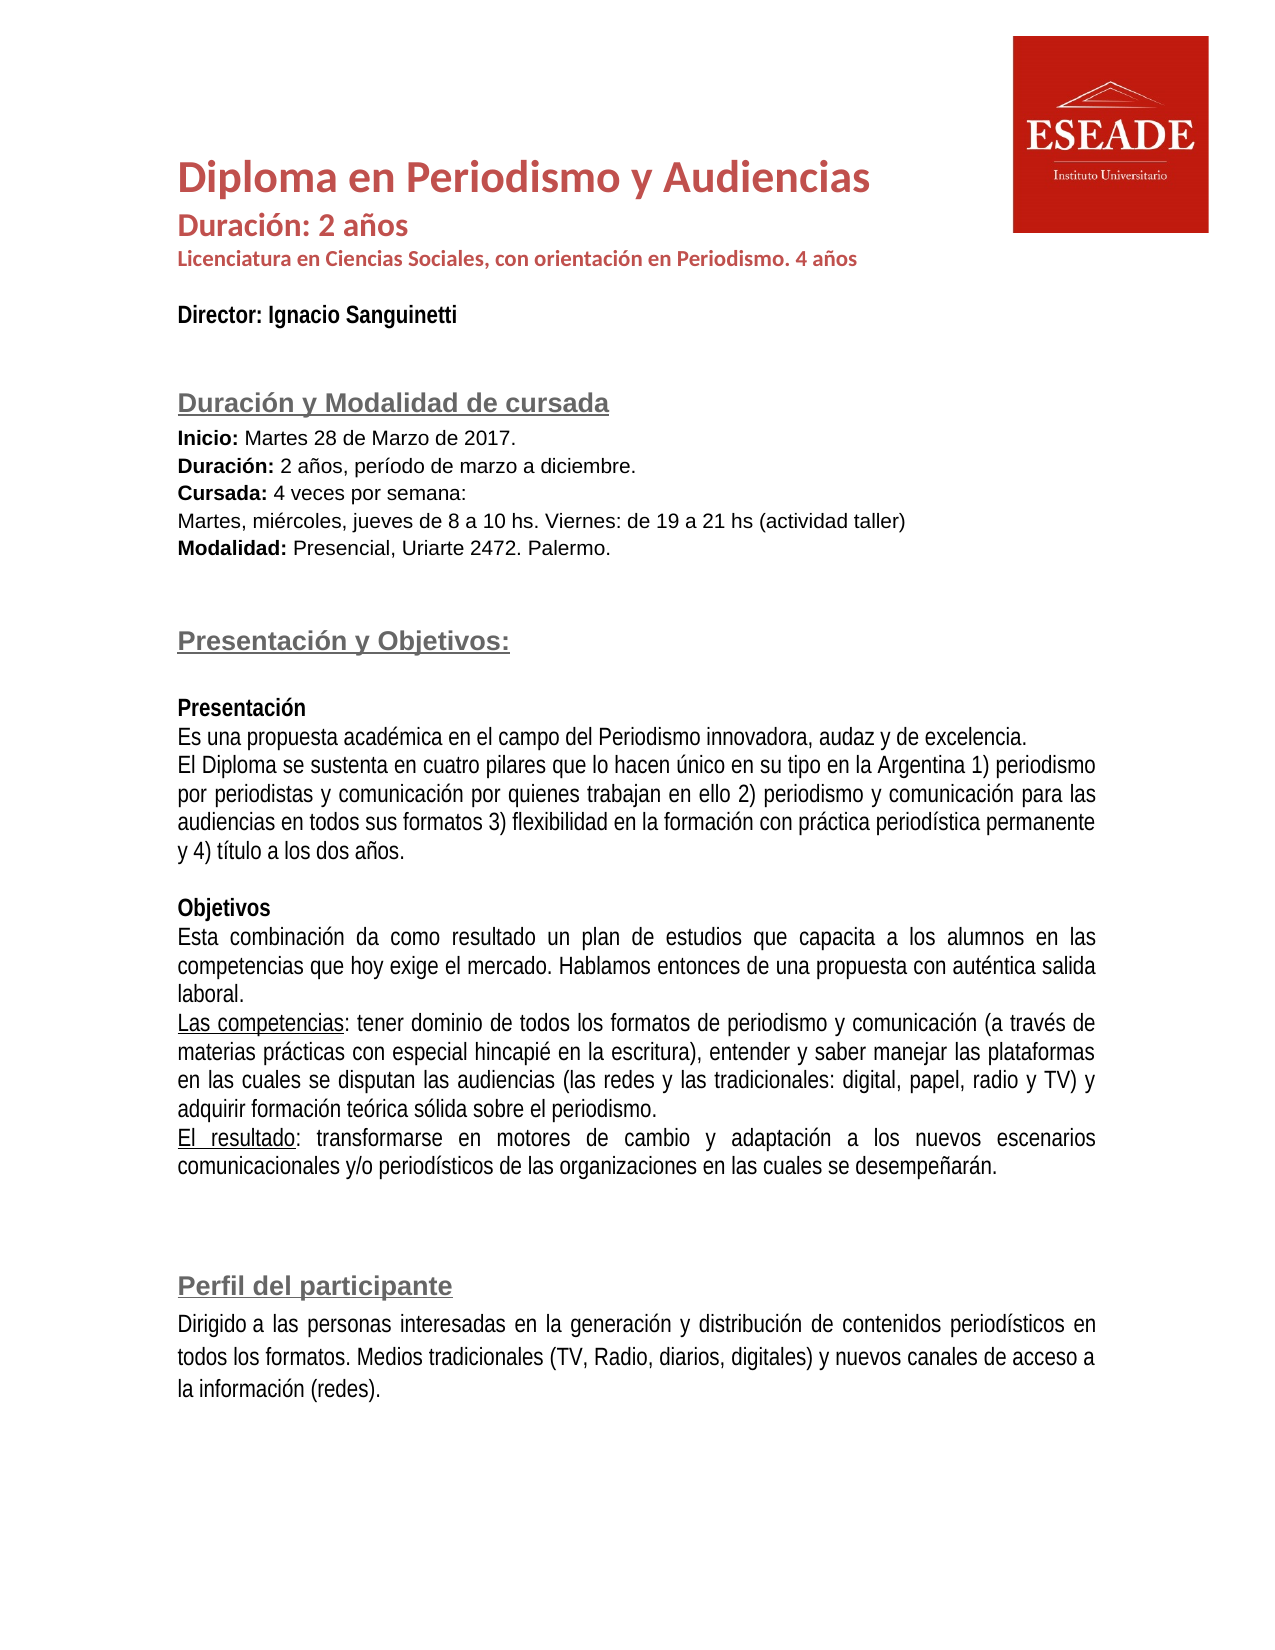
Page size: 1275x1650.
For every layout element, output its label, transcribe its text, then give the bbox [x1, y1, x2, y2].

text Inicio: Martes 28 de Marzo de 2017. [177, 426, 1098, 450]
text Duración y Modalidad de cursada [177, 387, 1098, 418]
text Las competencias: tener dominio de todos los formatos de periodismo y comunicación (a través de materias prácticas con especial hincapié en la escritura), entender y saber manejar las plataformas en las cuales se disputan las audiencias (las redes y las tradicionales: digital, papel, radio y TV) y adquirir formación teórica sólida sobre el periodismo. [177, 1008, 1098, 1123]
text Modalidad: Presencial, Uriarte 2472. Palermo. [177, 536, 1098, 560]
text Esta combinación da como resultado un plan de estudios que capacita a los alumnos en las competencias que hoy exige el mercado. Hablamos entonces de una propuesta con auténtica salida laboral. [177, 922, 1098, 1008]
text Presentación y Objetivos: [177, 625, 1098, 656]
text Dirigido a las personas interesadas en la generación y distribución de contenidos periodísticos en todos los formatos. Medios tradicionales (TV, Radio, diarios, digitales) y nuevos canales de acceso a la información (redes). [177, 1308, 1098, 1403]
text Cursada: 4 veces por semana: [177, 481, 1098, 505]
text Es una propuesta académica en el campo del Periodismo innovadora, audaz y de excelencia. [177, 721, 1098, 750]
text Duración: 2 años [177, 203, 1098, 244]
text El Diploma se sustenta en cuatro pilares que lo hacen único en su tipo en la Argentina 1) periodismo por periodistas y comunicación por quienes trabajan en ello 2) periodismo y comunicación para las audiencias en todos sus formatos 3) flexibilidad en la formación con práctica periodística permanente y 4) título a los dos años. [177, 750, 1098, 865]
text Perfil del participante [177, 1269, 1098, 1301]
picture [1012, 36, 1209, 233]
text Diploma en Periodismo y Audiencias [177, 148, 1012, 203]
text Director: Ignacio Sanguinetti [177, 300, 1098, 329]
text Objetivos [177, 893, 1098, 922]
text El resultado: transformarse en motores de cambio y adaptación a los nuevos escenarios comunicacionales y/o periodísticos de las organizaciones en las cuales se desempeñarán. [177, 1123, 1098, 1180]
text Duración: 2 años, período de marzo a diciembre. [177, 454, 1098, 478]
text Licenciatura en Ciencias Sociales, con orientación en Periodismo. 4 años [177, 244, 1098, 272]
text Martes, miércoles, jueves de 8 a 10 hs. Viernes: de 19 a 21 hs (actividad taller) [177, 509, 1098, 533]
text Presentación [177, 693, 1098, 721]
